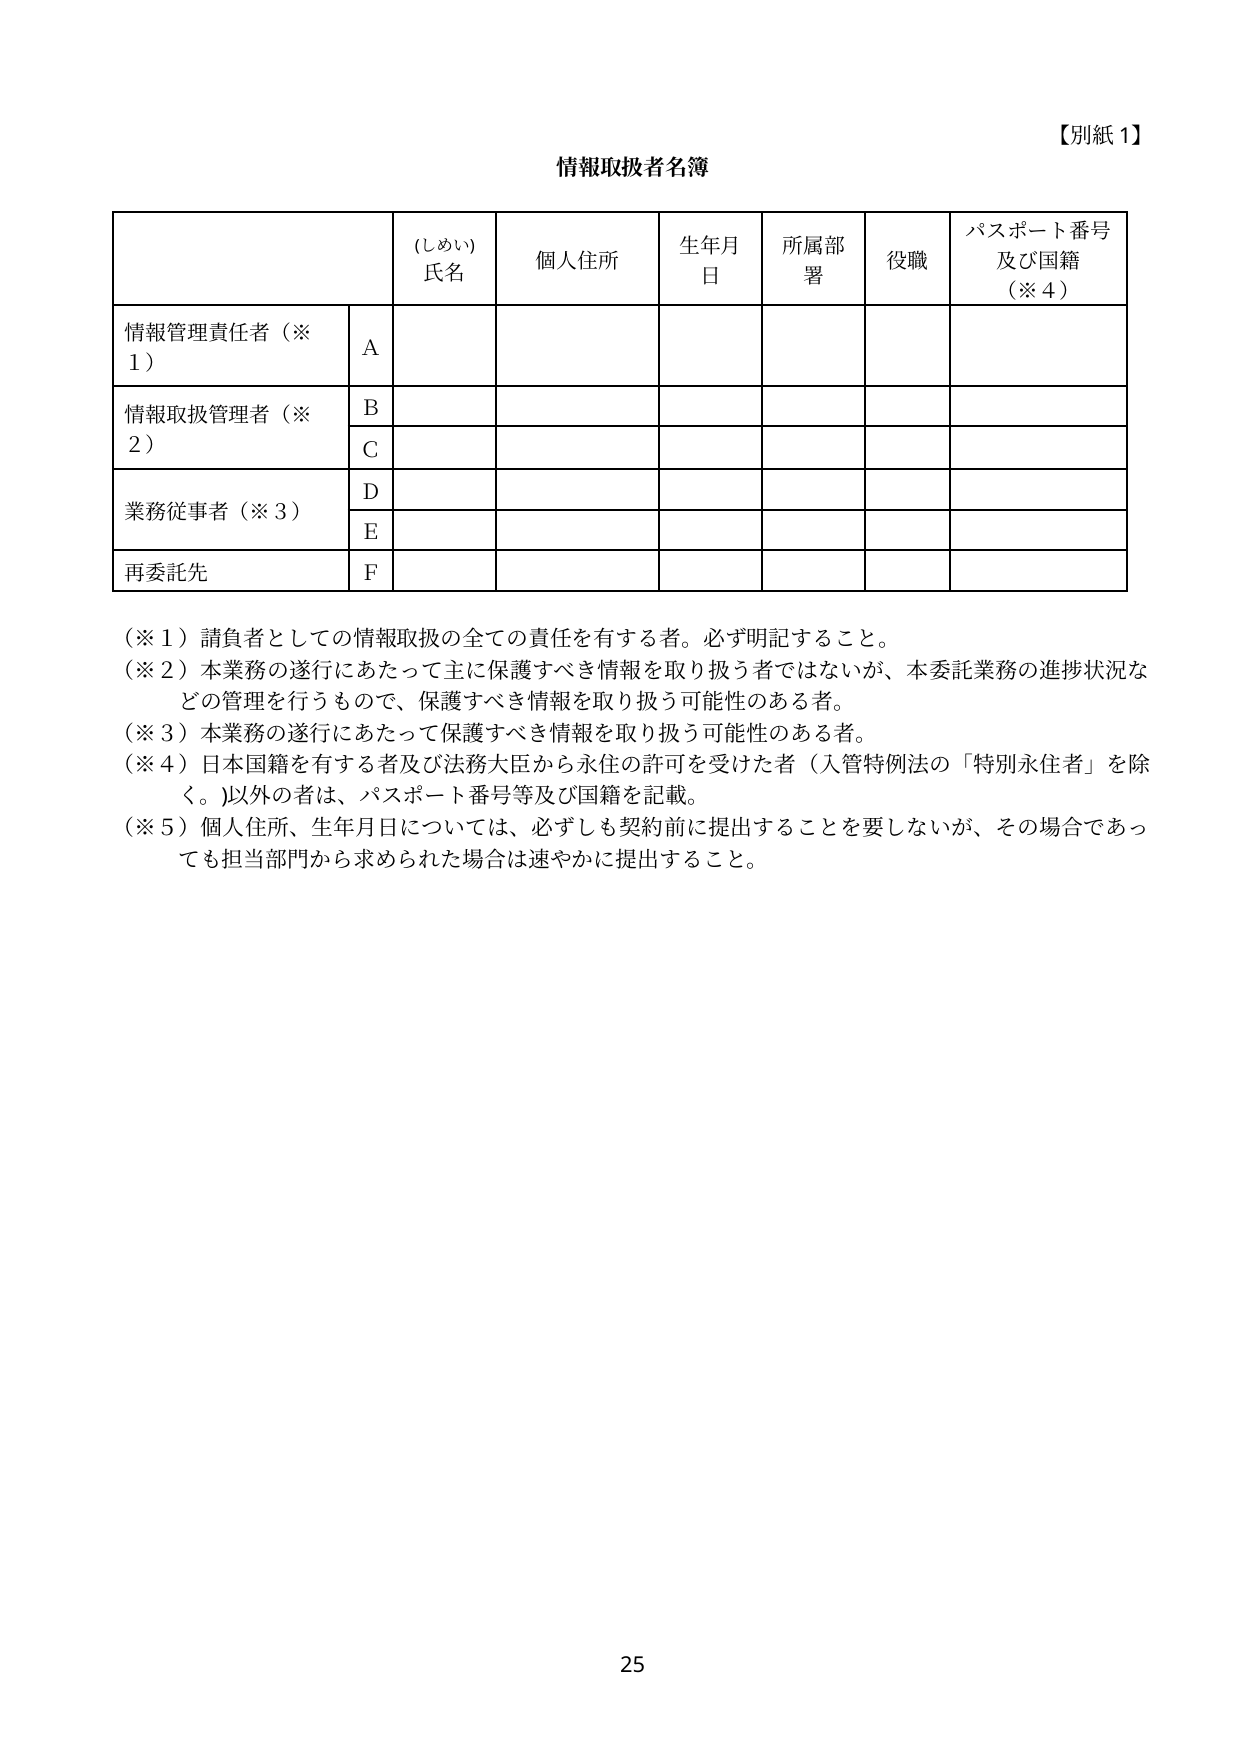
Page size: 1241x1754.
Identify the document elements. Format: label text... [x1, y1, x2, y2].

table_cell [497, 470, 658, 509]
table_cell [866, 470, 949, 509]
table_cell Ｂ [350, 387, 392, 425]
table_cell [951, 387, 1126, 425]
table_cell [763, 551, 864, 589]
table_cell [866, 427, 949, 468]
table_cell [497, 511, 658, 549]
table_cell Ａ [350, 306, 392, 385]
table_header 役職 [866, 213, 949, 304]
text （※５）個人住所、生年月日については、必ずしも契約前に提出することを要しないが、その場合であっても担当部門から求められた場合は速やかに提出すること。 [112, 810, 1153, 873]
table_cell [763, 427, 864, 468]
table_cell [394, 511, 495, 549]
table_cell [763, 470, 864, 509]
table_cell [394, 387, 495, 425]
table_cell [866, 306, 949, 385]
table_cell Ｃ [350, 427, 392, 468]
table_cell 再委託先 [114, 551, 348, 589]
table_cell [951, 551, 1126, 589]
table_cell [497, 306, 658, 385]
table_cell [497, 551, 658, 589]
table_cell Ｄ [350, 470, 392, 509]
table_cell 情報管理責任者（※１） [114, 306, 348, 385]
table_cell [660, 427, 761, 468]
table_header 個人住所 [497, 213, 658, 304]
table_header 生年月日 [660, 213, 761, 304]
table_cell [951, 427, 1126, 468]
text 情報取扱者名簿 [112, 150, 1153, 181]
table_cell [660, 511, 761, 549]
table_cell 業務従事者（※３） [114, 470, 348, 549]
text （※４）日本国籍を有する者及び法務大臣から永住の許可を受けた者（入管特例法の「特別永住者」を除く。)以外の者は、パスポート番号等及び国籍を記載。 [112, 747, 1153, 810]
table_header パスポート番号及び国籍 （※４） [951, 213, 1126, 304]
table_cell [866, 387, 949, 425]
table_cell [951, 306, 1126, 385]
table_cell [763, 306, 864, 385]
table_cell [497, 387, 658, 425]
table_cell [394, 551, 495, 589]
table_cell [660, 551, 761, 589]
table_header 所属部署 [763, 213, 864, 304]
table_cell [660, 387, 761, 425]
table_cell [660, 306, 761, 385]
text 【別紙1】 [112, 118, 1153, 150]
table_cell [394, 427, 495, 468]
table_cell [866, 511, 949, 549]
text （※２）本業務の遂行にあたって主に保護すべき情報を取り扱う者ではないが、本委託業務の進捗状況などの管理を行うもので、保護すべき情報を取り扱う可能性のある者。 [112, 653, 1153, 716]
table_cell [497, 427, 658, 468]
table_cell Ｅ [350, 511, 392, 549]
table_header [114, 213, 392, 304]
table_cell [763, 387, 864, 425]
table_cell [394, 306, 495, 385]
table_cell [660, 470, 761, 509]
text （※１）請負者としての情報取扱の全ての責任を有する者。必ず明記すること。 [112, 621, 1132, 653]
table_cell [951, 511, 1126, 549]
table_cell [394, 470, 495, 509]
table_cell [951, 470, 1126, 509]
text （※３）本業務の遂行にあたって保護すべき情報を取り扱う可能性のある者。 [112, 716, 1132, 747]
table_cell 情報取扱管理者（※２） [114, 387, 348, 468]
table_cell [763, 511, 864, 549]
table_cell [866, 551, 949, 589]
table_cell Ｆ [350, 551, 392, 589]
table_header (しめい) 氏名 [394, 213, 495, 304]
